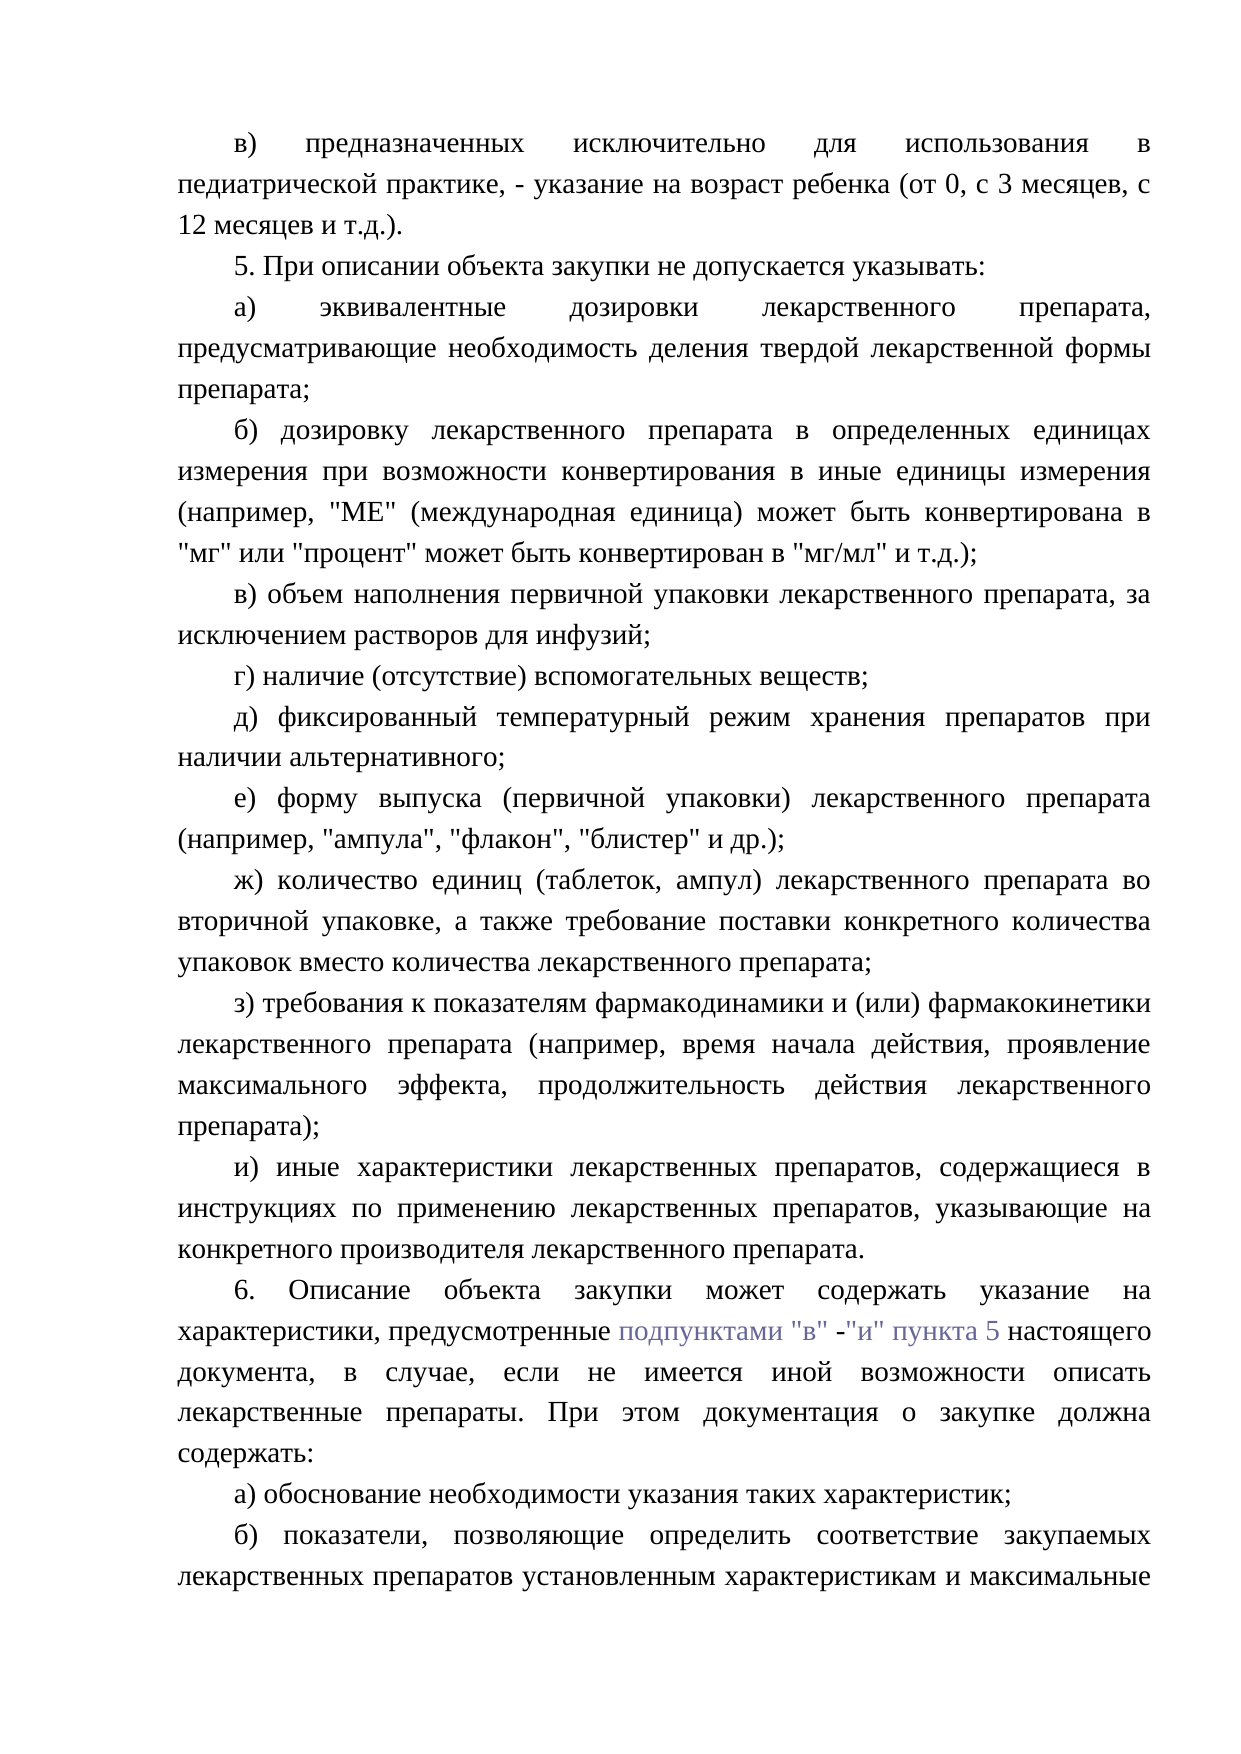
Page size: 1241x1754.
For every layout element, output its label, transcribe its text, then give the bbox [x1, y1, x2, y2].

text а) обоснование необходимости указания таких характеристик; [177, 1469, 1152, 1510]
text ж) количество единиц (таблеток, ампул) лекарственного препарата во вторичной упаковке, а также требование поставки конкретного количества упаковок вместо количества лекарственного препарата; [177, 855, 1152, 978]
text 5. При описании объекта закупки не допускается указывать: [177, 241, 1152, 282]
text з) требования к показателям фармакодинамики и (или) фармакокинетики лекарственного препарата (например, время начала действия, проявление максимального эффекта, продолжительность действия лекарственного препарата); [177, 978, 1152, 1142]
text д) фиксированный температурный режим хранения препаратов при наличии альтернативного; [177, 691, 1152, 773]
text 6. Описание объекта закупки может содержать указание на характеристики, предусмотренные подпунктами "в" -"и" пункта 5 настоящего документа, в случае, если не имеется иной возможности описать лекарственные препараты. При этом документация о закупке должна содержать: [177, 1264, 1152, 1469]
text и) иные характеристики лекарственных препаратов, содержащиеся в инструкциях по применению лекарственных препаратов, указывающие на конкретного производителя лекарственного препарата. [177, 1142, 1152, 1264]
text а) эквивалентные дозировки лекарственного препарата, предусматривающие необходимость деления твердой лекарственной формы препарата; [177, 282, 1152, 405]
text е) форму выпуска (первичной упаковки) лекарственного препарата (например, "ампула", "флакон", "блистер" и др.); [177, 773, 1152, 855]
text г) наличие (отсутствие) вспомогательных веществ; [177, 650, 1152, 691]
text в) предназначенных исключительно для использования в педиатрической практике, - указание на возраст ребенка (от 0, с 3 месяцев, с 12 месяцев и т.д.). [177, 118, 1152, 241]
text в) объем наполнения первичной упаковки лекарственного препарата, за исключением растворов для инфузий; [177, 568, 1152, 650]
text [177, 1510, 1152, 1592]
text б) дозировку лекарственного препарата в определенных единицах измерения при возможности конвертирования в иные единицы измерения (например, "МЕ" (международная единица) может быть конвертирована в "мг" или "процент" может быть конвертирован в "мг/мл" и т.д.); [177, 405, 1152, 568]
